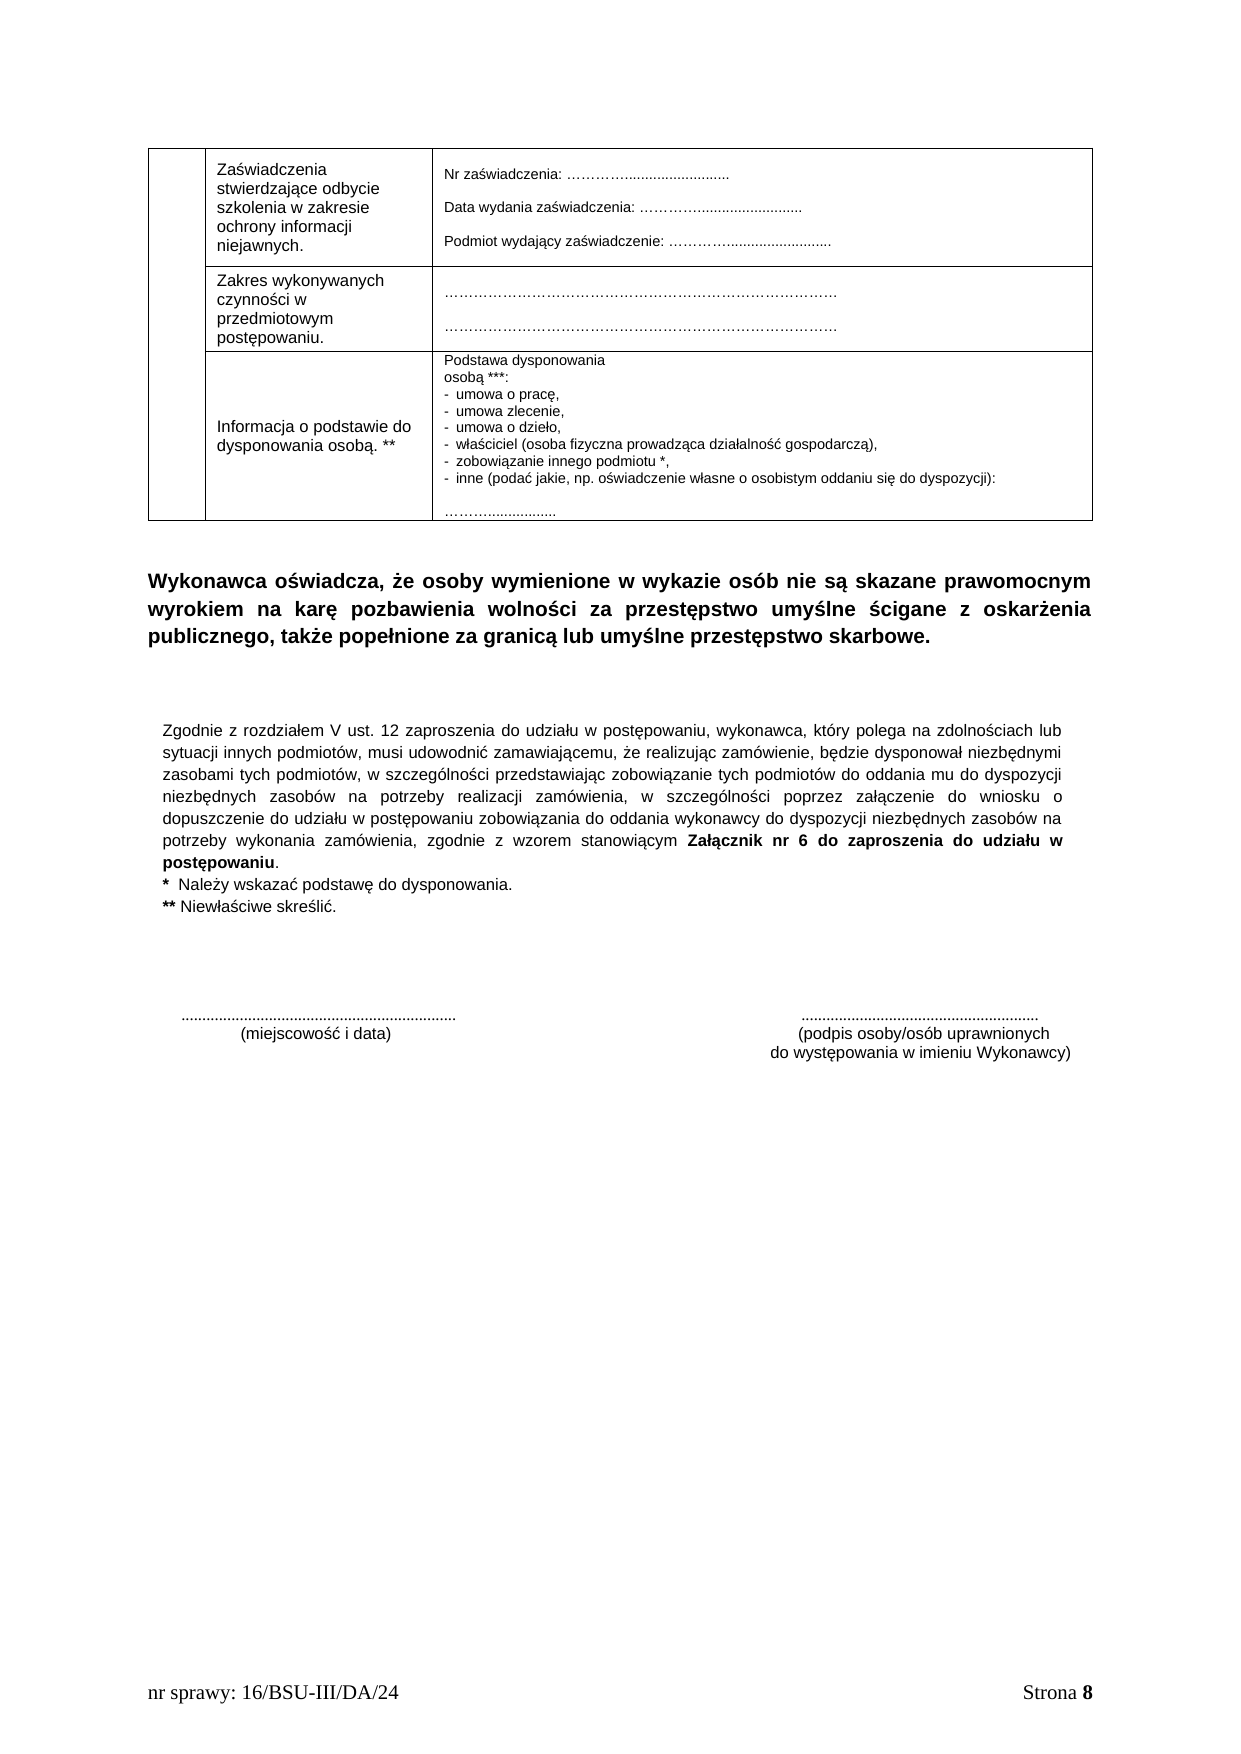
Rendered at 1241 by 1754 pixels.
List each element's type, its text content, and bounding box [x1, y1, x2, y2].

table_cell Nr zaświadczenia: ………….......................... Data wydania zaświadczenia: ………….......................... Podmiot wydający zaświadczenie: ………….......................... [433, 149, 1092, 266]
text Wykonawca oświadcza, że osoby wymienione w wykazie osób nie są skazane prawomocnym wyrokiem na karę pozbawienia wolności za przestępstwo umyślne ścigane z oskarżenia publicznego, także popełnione za granicą lub umyślne przestępstwo skarbowe. [148, 569, 1092, 648]
table_cell ……………………………………………………………………… ……………………………………………………………………… [433, 267, 1092, 351]
text (miejscowość i data) (podpis osoby/osób uprawnionych do występowania w imieniu Wykonawcy) [148, 1024, 1092, 1062]
text .................................................................. ......................................................... [148, 1005, 1092, 1024]
table_cell Podstawa dysponowania osobą ***: - umowa o pracę, - umowa zlecenie, - umowa o dzieło, - właściciel (osoba fizyczna prowadząca działalność gospodarczą), - zobowiązanie innego podmiotu *, - inne (podać jakie, np. oświadczenie własne o osobistym oddaniu się do dyspozycji): ………................. [433, 352, 1092, 520]
table_cell Zakres wykonywanych czynności w przedmiotowym postępowaniu. [206, 267, 432, 351]
table_cell Informacja o podstawie do dysponowania osobą. ** [206, 352, 432, 520]
text ** Niewłaściwe skreślić. [162, 897, 1078, 916]
table_cell Zaświadczenia stwierdzające odbycie szkolenia w zakresie ochrony informacji niejawnych. [206, 149, 432, 266]
text * Należy wskazać podstawę do dysponowania. [162, 875, 1063, 894]
text Zgodnie z rozdziałem V ust. 12 zaproszenia do udziału w postępowaniu, wykonawca, który polega na zdolnościach lub sytuacji innych podmiotów, musi udowodnić zamawiającemu, że realizując zamówienie, będzie dysponował niezbędnymi zasobami tych podmiotów, w szczególności przedstawiając zobowiązanie tych podmiotów do oddania mu do dyspozycji niezbędnych zasobów na potrzeby realizacji zamówienia, w szczególności poprzez załączenie do wniosku o dopuszczenie do udziału w postępowaniu zobowiązania do oddania wykonawcy do dyspozycji niezbędnych zasobów na potrzeby wykonania zamówienia, zgodnie z wzorem stanowiącym Załącznik nr 6 do zaproszenia do udziału w postępowaniu. [162, 721, 1063, 872]
